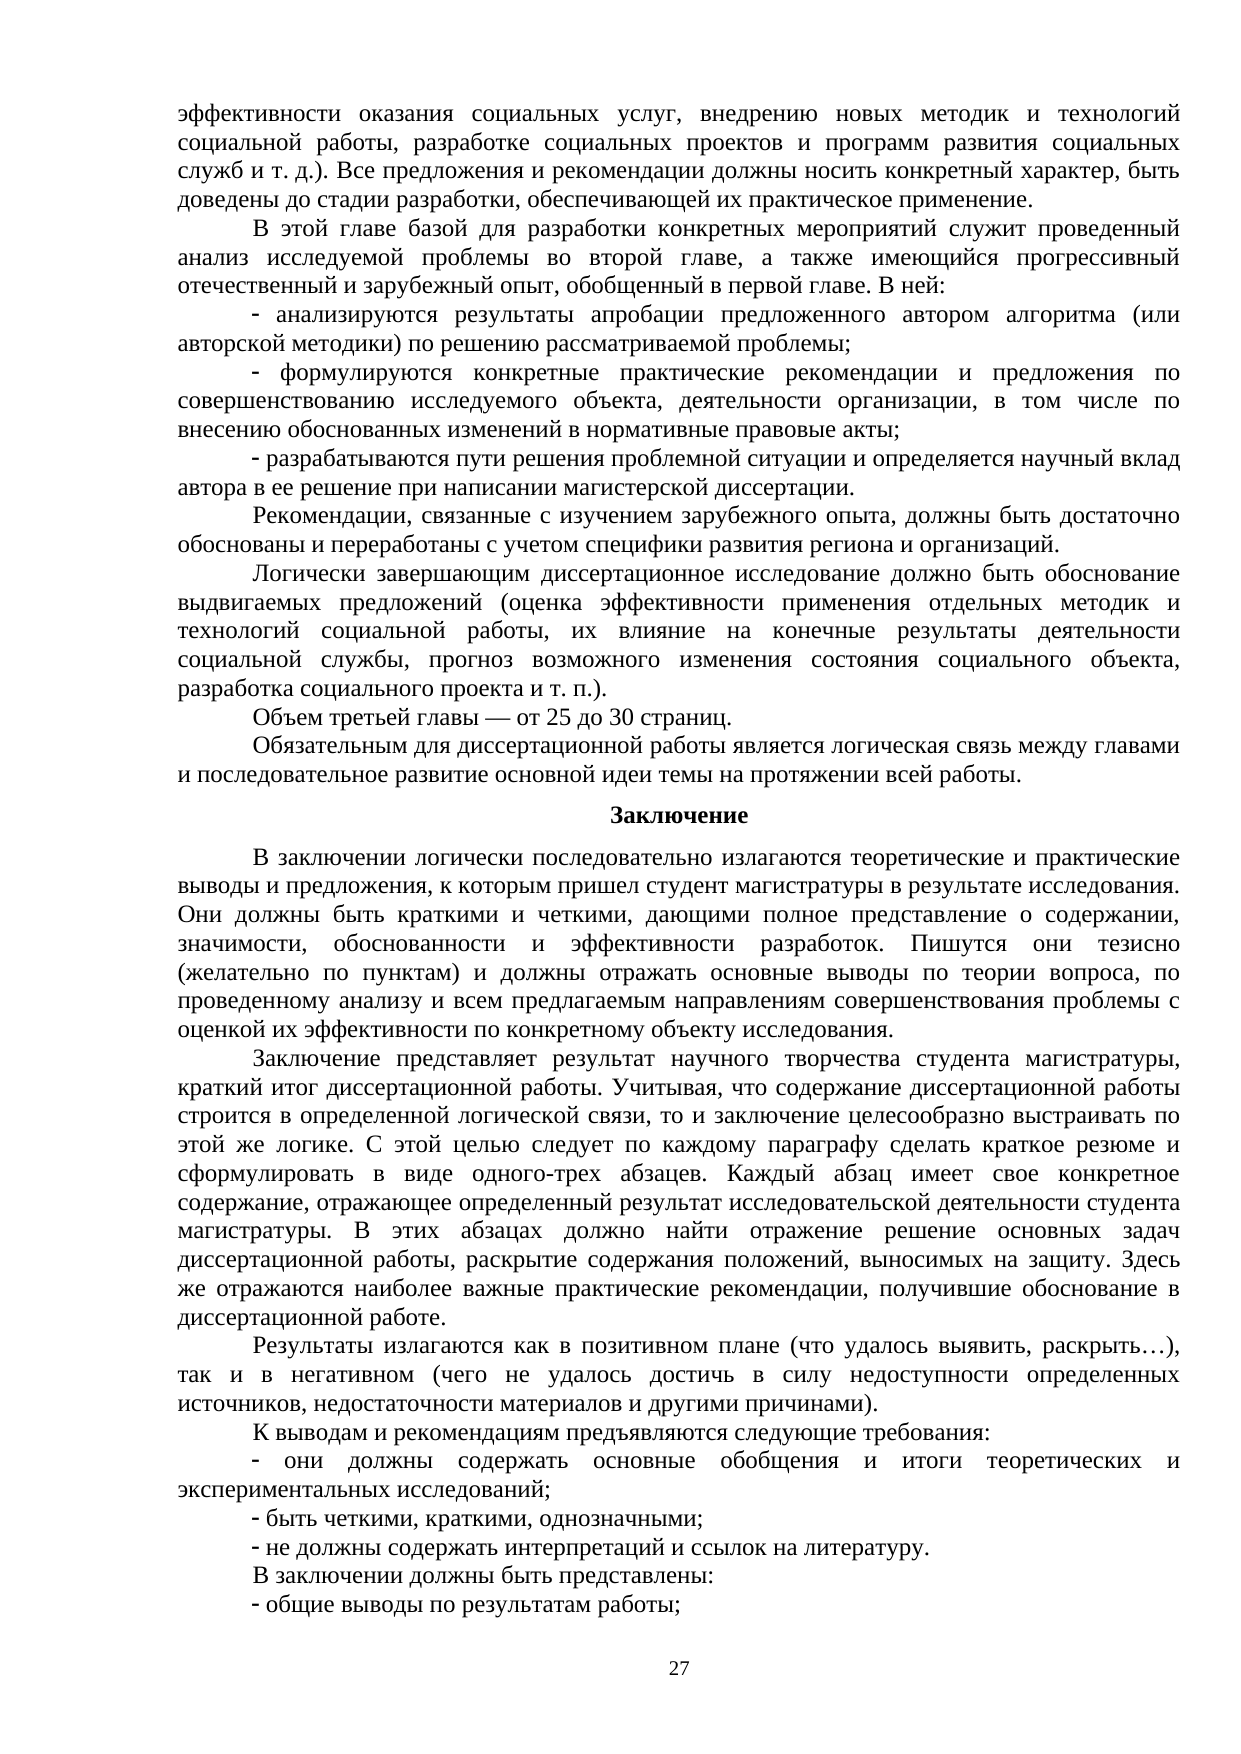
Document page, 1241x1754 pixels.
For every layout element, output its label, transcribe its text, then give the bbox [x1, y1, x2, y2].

list анализируются результаты апробации предложенного автором алгоритма (или авторской методики) по решению рассматриваемой проблемы; [177, 299, 1181, 357]
text Объем третьей главы — от 25 до 30 страниц. [177, 702, 1181, 730]
list разрабатываются пути решения проблемной ситуации и определяется научный вклад автора в ее решение при написании магистерской диссертации. [177, 443, 1181, 500]
text Заключение [177, 800, 1181, 829]
text В заключении логически последовательно излагаются теоретические и практические выводы и предложения, к которым пришел студент магистратуры в результате исследования. Они должны быть краткими и четкими, дающими полное представление о содержании, значимости, обоснованности и эффективности разработок. Пишутся они тезисно (желательно по пунктам) и должны отражать основные выводы по теории вопроса, по проведенному анализу и всем предлагаемым направлениям совершенствования проблемы с оценкой их эффективности по конкретному объекту исследования. [177, 842, 1181, 1043]
list формулируются конкретные практические рекомендации и предложения по совершенствованию исследуемого объекта, деятельности организации, в том числе по внесению обоснованных изменений в нормативные правовые акты; [177, 357, 1181, 443]
text Заключение представляет результат научного творчества студента магистратуры, краткий итог диссертационной работы. Учитывая, что содержание диссертационной работы строится в определенной логической связи, то и заключение целесообразно выстраивать по этой же логике. С этой целью следует по каждому параграфу сделать краткое резюме и сформулировать в виде одного-трех абзацев. Каждый абзац имеет свое конкретное содержание, отражающее определенный результат исследовательской деятельности студента магистратуры. В этих абзацах должно найти отражение решение основных задач диссертационной работы, раскрытие содержания положений, выносимых на защиту. Здесь же отражаются наиболее важные практические рекомендации, получившие обоснование в диссертационной работе. [177, 1043, 1181, 1330]
text Результаты излагаются как в позитивном плане (что удалось выявить, раскрыть…), так и в негативном (чего не удалось достичь в силу недоступности определенных источников, недостаточности материалов и другими причинами). [177, 1330, 1181, 1417]
text В этой главе базой для разработки конкретных мероприятий служит проведенный анализ исследуемой проблемы во второй главе, а также имеющийся прогрессивный отечественный и зарубежный опыт, обобщенный в первой главе. В ней: [177, 213, 1181, 299]
text К выводам и рекомендациям предъявляются следующие требования: [177, 1417, 1181, 1445]
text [177, 98, 1181, 213]
text Логически завершающим диссертационное исследование должно быть обоснование выдвигаемых предложений (оценка эффективности применения отдельных методик и технологий социальной работы, их влияние на конечные результаты деятельности социальной службы, прогноз возможного изменения состояния социального объекта, разработка социального проекта и т. п.). [177, 558, 1181, 702]
text Обязательным для диссертационной работы является логическая связь между главами и последовательное развитие основной идеи темы на протяжении всей работы. [177, 730, 1181, 788]
list не должны содержать интерпретаций и ссылок на литературу. [177, 1532, 1181, 1560]
list они должны содержать основные обобщения и итоги теоретических и экспериментальных исследований; [177, 1445, 1181, 1503]
text Рекомендации, связанные с изучением зарубежного опыта, должны быть достаточно обоснованы и переработаны с учетом специфики развития региона и организаций. [177, 500, 1181, 558]
list общие выводы по результатам работы; [177, 1589, 1181, 1618]
list быть четкими, краткими, однозначными; [177, 1503, 1181, 1532]
text В заключении должны быть представлены: [177, 1560, 1181, 1589]
